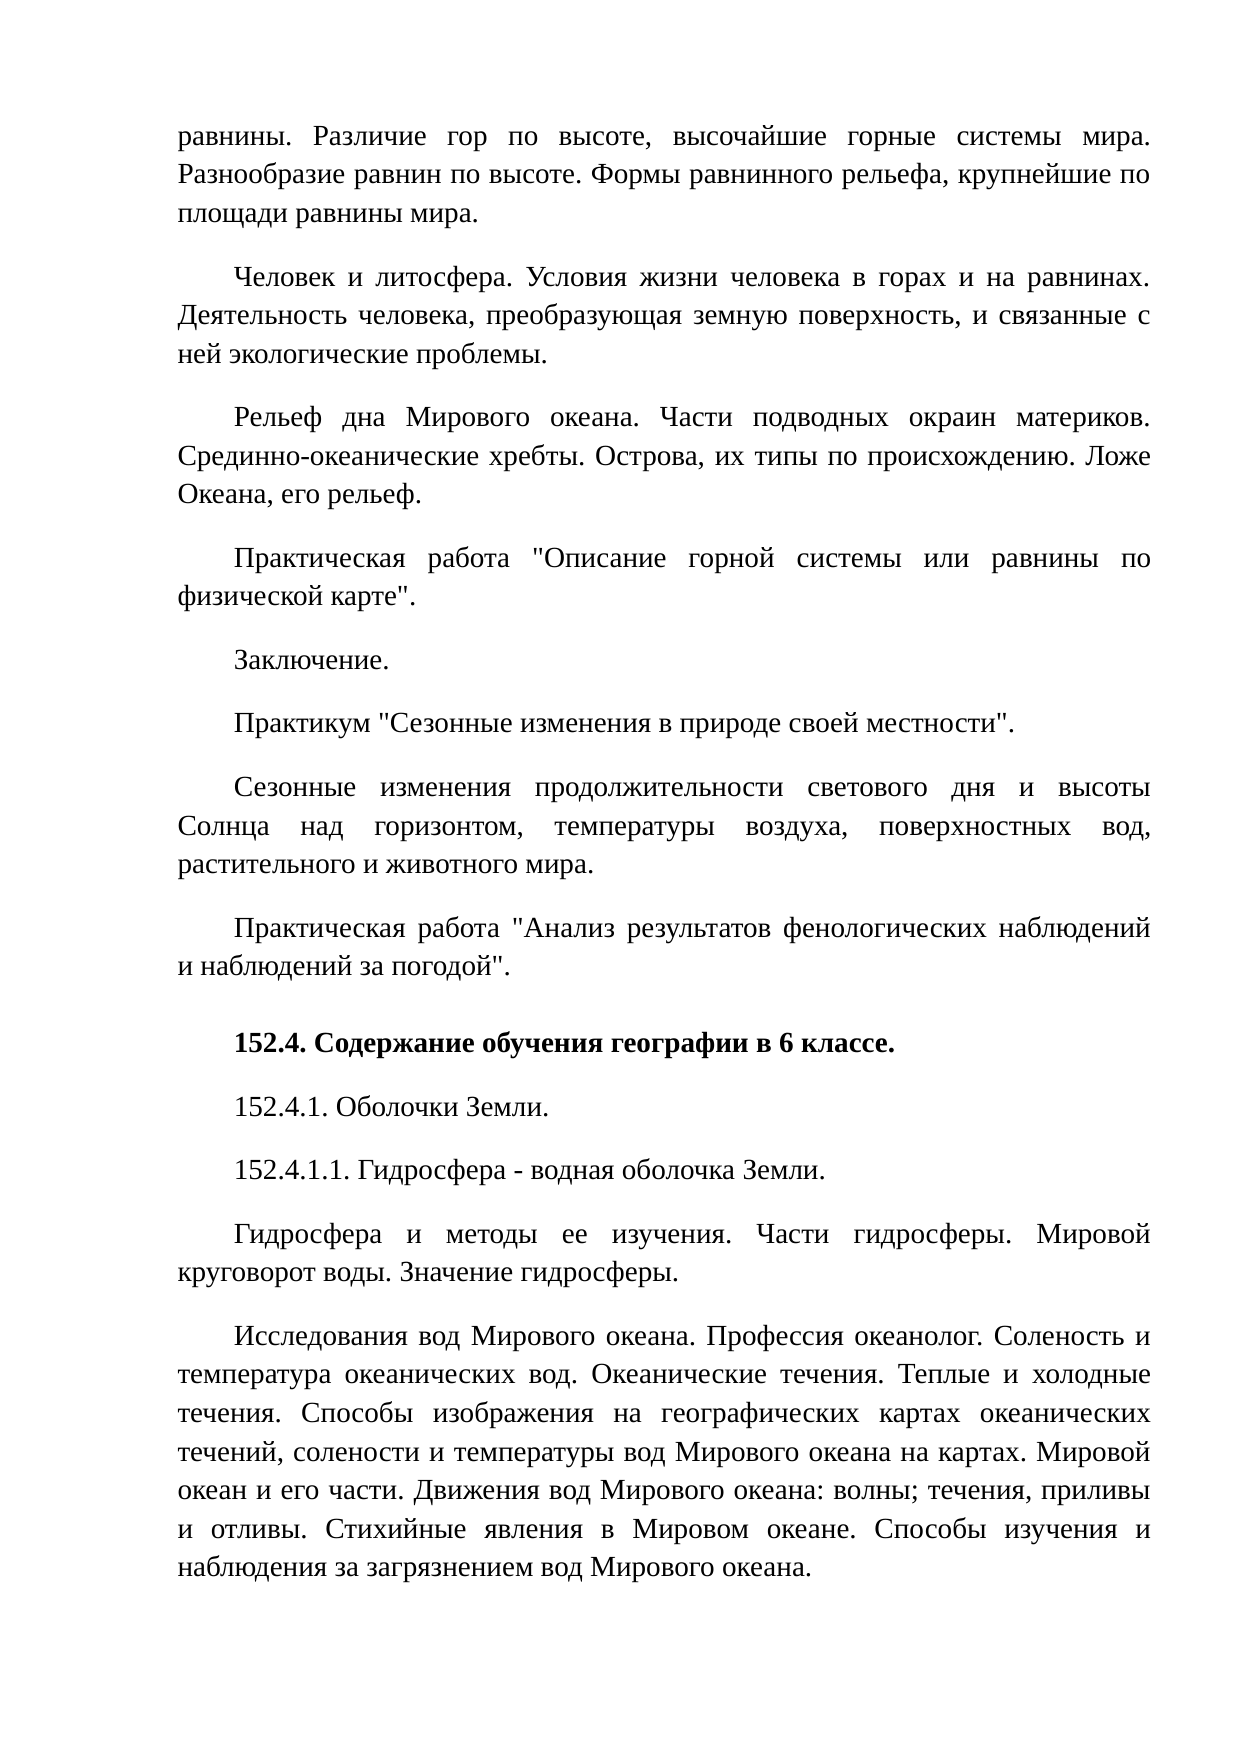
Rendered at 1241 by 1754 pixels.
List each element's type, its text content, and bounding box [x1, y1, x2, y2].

text Человек и литосфера. Условия жизни человека в горах и на равнинах. Деятельность человека, преобразующая земную поверхность, и связанные с ней экологические проблемы. [177, 259, 1152, 369]
text Практическая работа "Анализ результатов фенологических наблюдений и наблюдений за погодой". [177, 910, 1152, 982]
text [177, 118, 1152, 229]
text 152.4.1.1. Гидросфера - водная оболочка Земли. [177, 1152, 1152, 1186]
text Сезонные изменения продолжительности светового дня и высоты Солнца над горизонтом, температуры воздуха, поверхностных вод, растительного и животного мира. [177, 769, 1152, 880]
text Заключение. [177, 642, 1152, 676]
text Рельеф дна Мирового океана. Части подводных окраин материков. Срединно-океанические хребты. Острова, их типы по происхождению. Ложе Океана, его рельеф. [177, 399, 1152, 510]
text Практикум "Сезонные изменения в природе своей местности". [177, 706, 1152, 739]
text Практическая работа "Описание горной системы или равнины по физической карте". [177, 540, 1152, 612]
text 152.4.1. Оболочки Земли. [177, 1089, 1152, 1122]
text Исследования вод Мирового океана. Профессия океанолог. Соленость и температура океанических вод. Океанические течения. Теплые и холодные течения. Способы изображения на географических картах океанических течений, солености и температуры вод Мирового океана на картах. Мировой океан и его части. Движения вод Мирового океана: волны; течения, приливы и отливы. Стихийные явления в Мировом океане. Способы изучения и наблюдения за загрязнением вод Мирового океана. [177, 1318, 1152, 1583]
text Гидросфера и методы ее изучения. Части гидросферы. Мировой круговорот воды. Значение гидросферы. [177, 1216, 1152, 1288]
title 152.4. Содержание обучения географии в 6 классе. [177, 1025, 1152, 1059]
